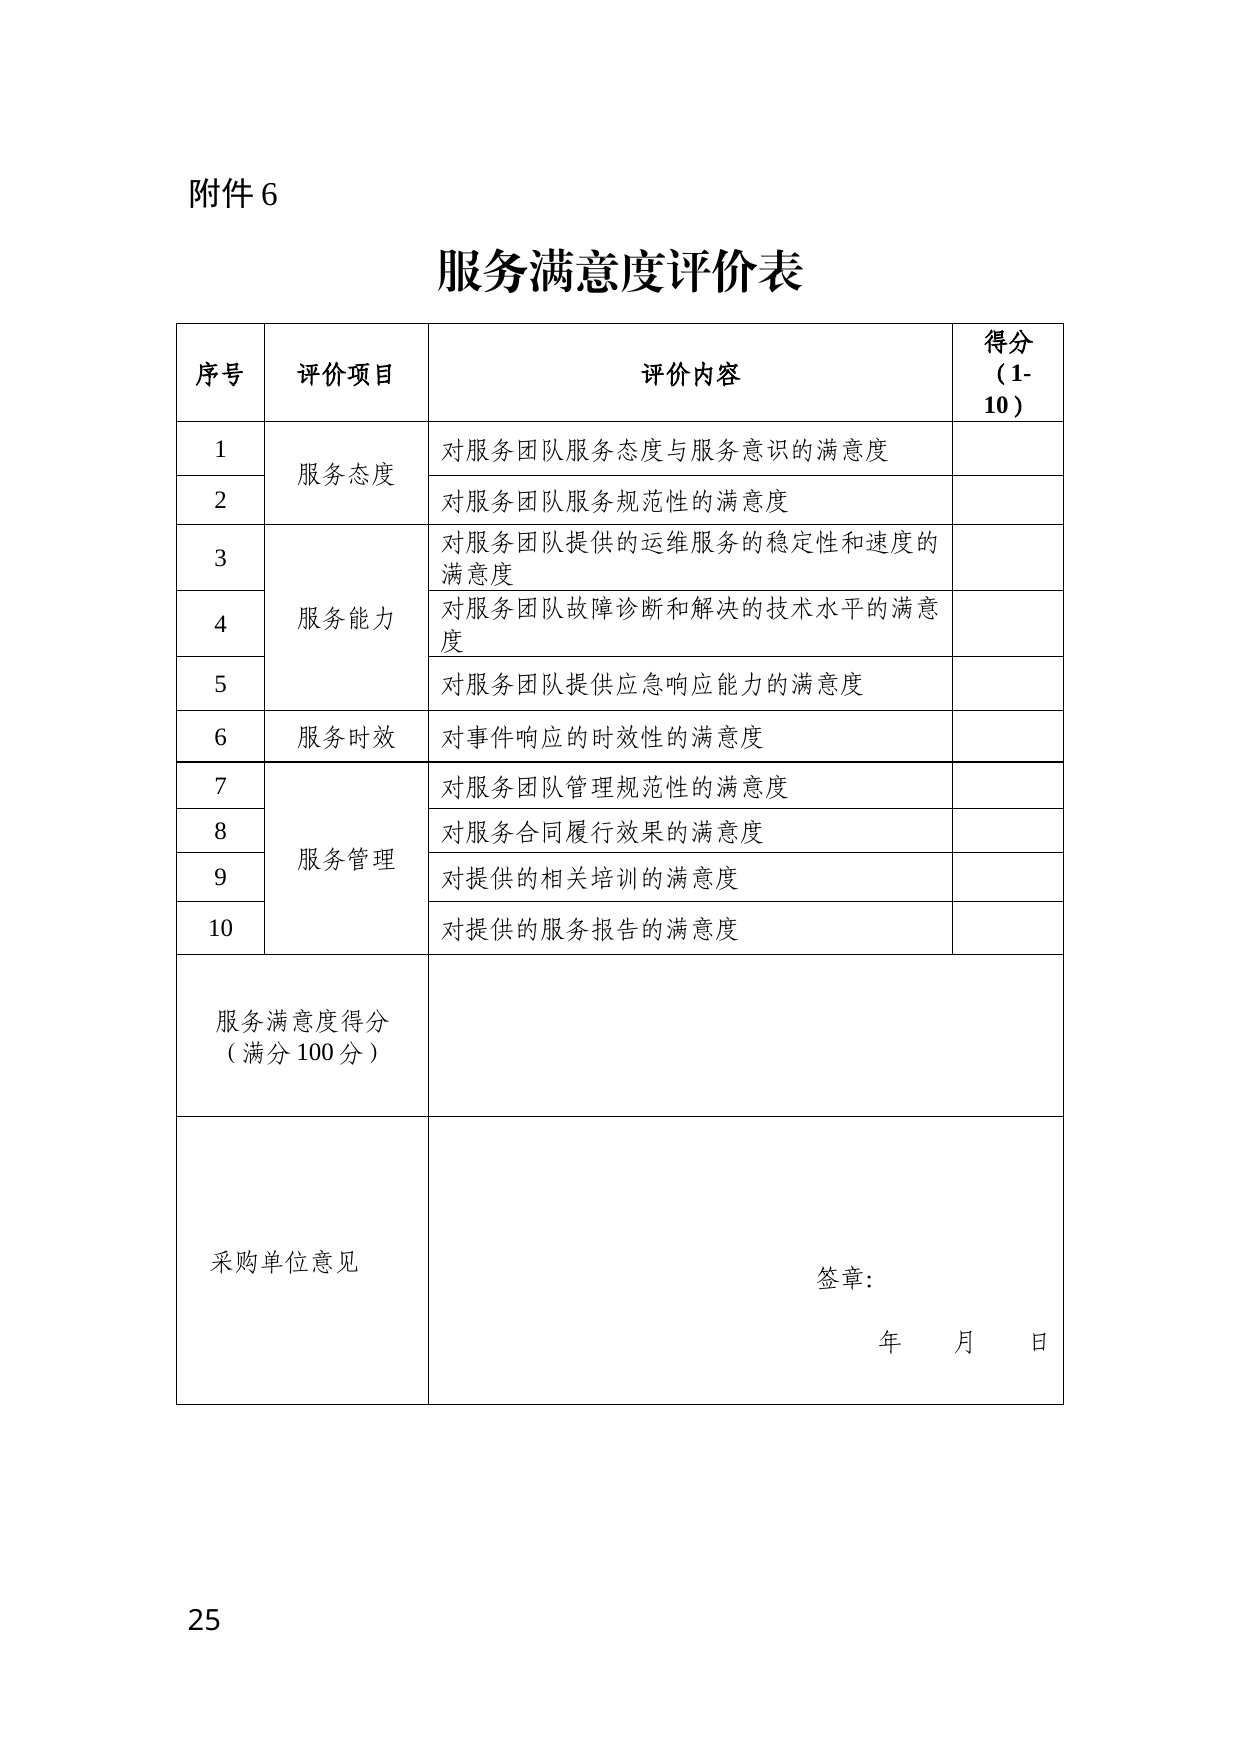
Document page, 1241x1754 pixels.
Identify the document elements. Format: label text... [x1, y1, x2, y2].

table_cell 服务态度 [265, 422, 428, 523]
table_header 得分（1-10） [953, 324, 1063, 421]
table_cell [953, 853, 1063, 901]
table_cell 服务满意度得分 （满分100分） [177, 955, 428, 1116]
table_cell 对服务团队故障诊断和解决的技术水平的满意度 [429, 591, 952, 656]
table_cell 对服务团队服务规范性的满意度 [429, 476, 952, 523]
table_cell 1 [177, 422, 264, 475]
table_cell 4 [177, 591, 264, 656]
table_cell 服务能力 [265, 525, 428, 710]
table_cell 2 [177, 476, 264, 523]
table_header 序号 [177, 324, 264, 421]
table_cell 9 [177, 853, 264, 901]
table_cell [953, 525, 1063, 589]
table_cell 5 [177, 657, 264, 710]
table_cell 服务时效 [265, 711, 428, 761]
table_cell [953, 657, 1063, 710]
text 附件6 [187, 160, 1053, 225]
table_cell 3 [177, 525, 264, 589]
table_cell [953, 422, 1063, 475]
table_cell 8 [177, 809, 264, 852]
table_cell [953, 763, 1063, 808]
table_cell [429, 955, 1063, 1116]
table_cell 对服务团队提供应急响应能力的满意度 [429, 657, 952, 710]
table_cell 对服务团队提供的运维服务的稳定性和速度的满意度 [429, 525, 952, 589]
table_cell [953, 809, 1063, 852]
table_cell [953, 711, 1063, 761]
table_header 评价项目 [265, 324, 428, 421]
table_cell 对事件响应的时效性的满意度 [429, 711, 952, 761]
table_cell [953, 902, 1063, 954]
table_cell 对服务合同履行效果的满意度 [429, 809, 952, 852]
table_cell 服务管理 [265, 763, 428, 954]
text 服务满意度评价表 [187, 241, 1053, 306]
table_header 评价内容 [429, 324, 952, 421]
table_cell 对服务团队管理规范性的满意度 [429, 763, 952, 808]
table_cell [953, 591, 1063, 656]
table_cell 7 [177, 763, 264, 808]
table_cell 对服务团队服务态度与服务意识的满意度 [429, 422, 952, 475]
table_cell 对提供的相关培训的满意度 [429, 853, 952, 901]
table_cell 对提供的服务报告的满意度 [429, 902, 952, 954]
table_cell [953, 476, 1063, 523]
table_cell 签章： 年 月 日 [429, 1117, 1063, 1404]
table_cell 10 [177, 902, 264, 954]
table_cell 采购单位意见 [177, 1117, 428, 1404]
table_cell 6 [177, 711, 264, 761]
